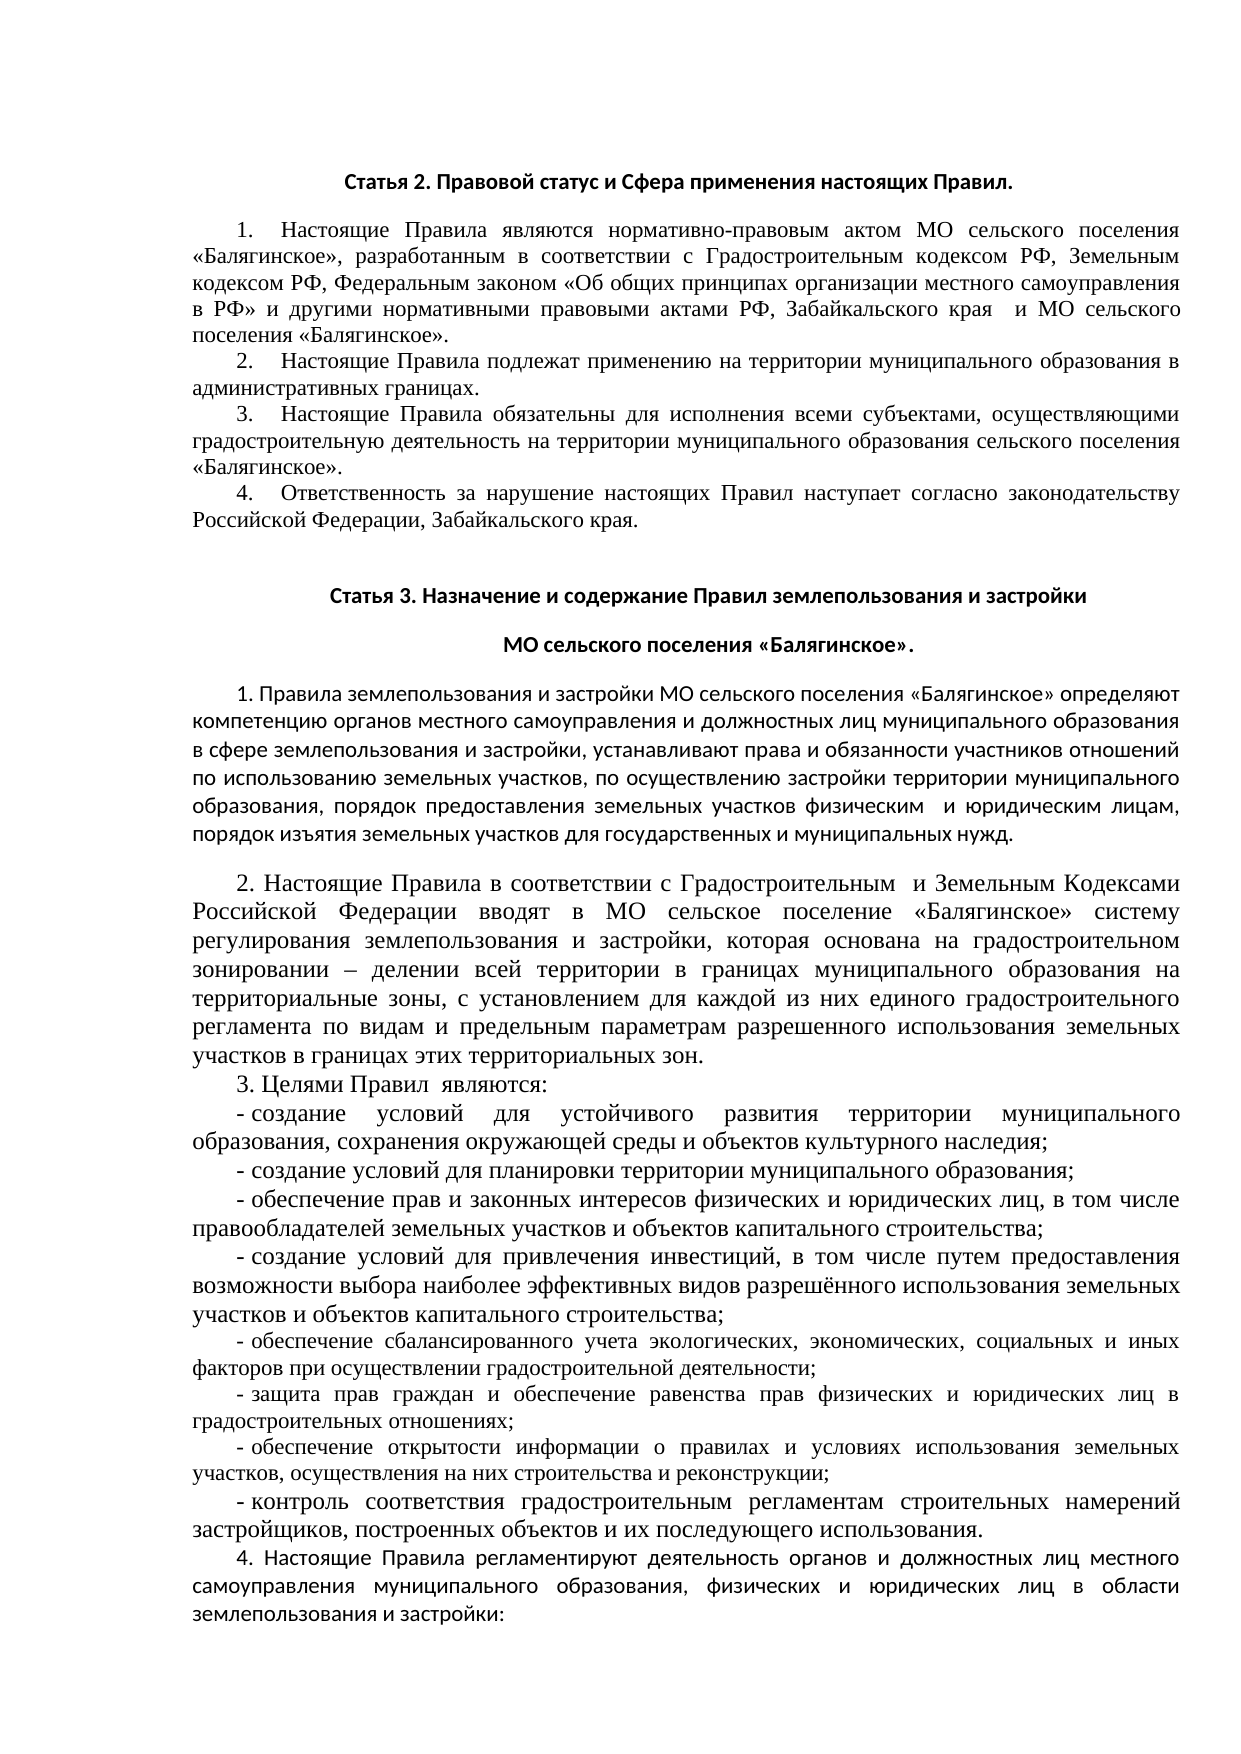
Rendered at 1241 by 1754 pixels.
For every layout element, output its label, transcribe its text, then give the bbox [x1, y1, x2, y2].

list Настоящие Правила подлежат применению на территории муниципального образования в административных границах. [192, 348, 1181, 400]
list Настоящие Правила обязательны для исполнения всеми субъектами, осуществляющими градостроительную деятельность на территории муниципального образования сельского поселения «Балягинское». [192, 400, 1181, 479]
text Статья 2. Правовой статус и Сфера применения настоящих Правил. [177, 167, 1181, 195]
text Статья 3. Назначение и содержание Правил землепользования и застройки [192, 581, 1181, 609]
text 3. Целями Правил являются: [192, 1069, 1181, 1098]
text 2. Настоящие Правила в соответствии с Градостроительным и Земельным Кодексами Российской Федерации вводят в МО сельское поселение «Балягинское» систему регулирования землепользования и застройки, которая основана на градостроительном зонировании – делении всей территории в границах муниципального образования на территориальные зоны, с установлением для каждой из них единого градостроительного регламента по видам и предельным параметрам разрешенного использования земельных участков в границах этих территориальных зон. [192, 868, 1181, 1069]
text МО сельского поселения «Балягинское». [192, 630, 1181, 658]
list защита прав граждан и обеспечение равенства прав физических и юридических лиц в градостроительных отношениях; [192, 1380, 1181, 1433]
list создание условий для привлечения инвестиций, в том числе путем предоставления возможности выбора наиболее эффективных видов разрешённого использования земельных участков и объектов капитального строительства; [192, 1241, 1181, 1328]
text 4. Настоящие Правила регламентируют деятельность органов и должностных лиц местного самоуправления муниципального образования, физических и юридических лиц в области землепользования и застройки: [192, 1543, 1181, 1627]
text 1. Правила землепользования и застройки МО сельского поселения «Балягинское» определяют компетенцию органов местного самоуправления и должностных лиц муниципального образования в сфере землепользования и застройки, устанавливают права и обязанности участников отношений по использованию земельных участков, по осуществлению застройки территории муниципального образования, порядок предоставления земельных участков физическим и юридическим лицам, порядок изъятия земельных участков для государственных и муниципальных нужд. [192, 679, 1181, 847]
list контроль соответствия градостроительным регламентам строительных намерений застройщиков, построенных объектов и их последующего использования. [192, 1486, 1181, 1543]
list обеспечение сбалансированного учета экологических, экономических, социальных и иных факторов при осуществлении градостроительной деятельности; [192, 1328, 1181, 1380]
list создание условий для устойчивого развития территории муниципального образования, сохранения окружающей среды и объектов культурного наследия; [192, 1098, 1181, 1155]
list обеспечение открытости информации о правилах и условиях использования земельных участков, осуществления на них строительства и реконструкции; [192, 1433, 1181, 1486]
list Настоящие Правила являются нормативно-правовым актом МО сельского поселения «Балягинское», разработанным в соответствии с Градостроительным кодексом РФ, Земельным кодексом РФ, Федеральным законом «Об общих принципах организации местного самоуправления в РФ» и другими нормативными правовыми актами РФ, Забайкальского края и МО сельского поселения «Балягинское». [192, 216, 1181, 348]
list Ответственность за нарушение настоящих Правил наступает согласно законодательству Российской Федерации, Забайкальского края. [192, 479, 1181, 532]
list создание условий для планировки территории муниципального образования; [192, 1155, 1181, 1184]
list обеспечение прав и законных интересов физических и юридических лиц, в том числе правообладателей земельных участков и объектов капитального строительства; [192, 1184, 1181, 1241]
